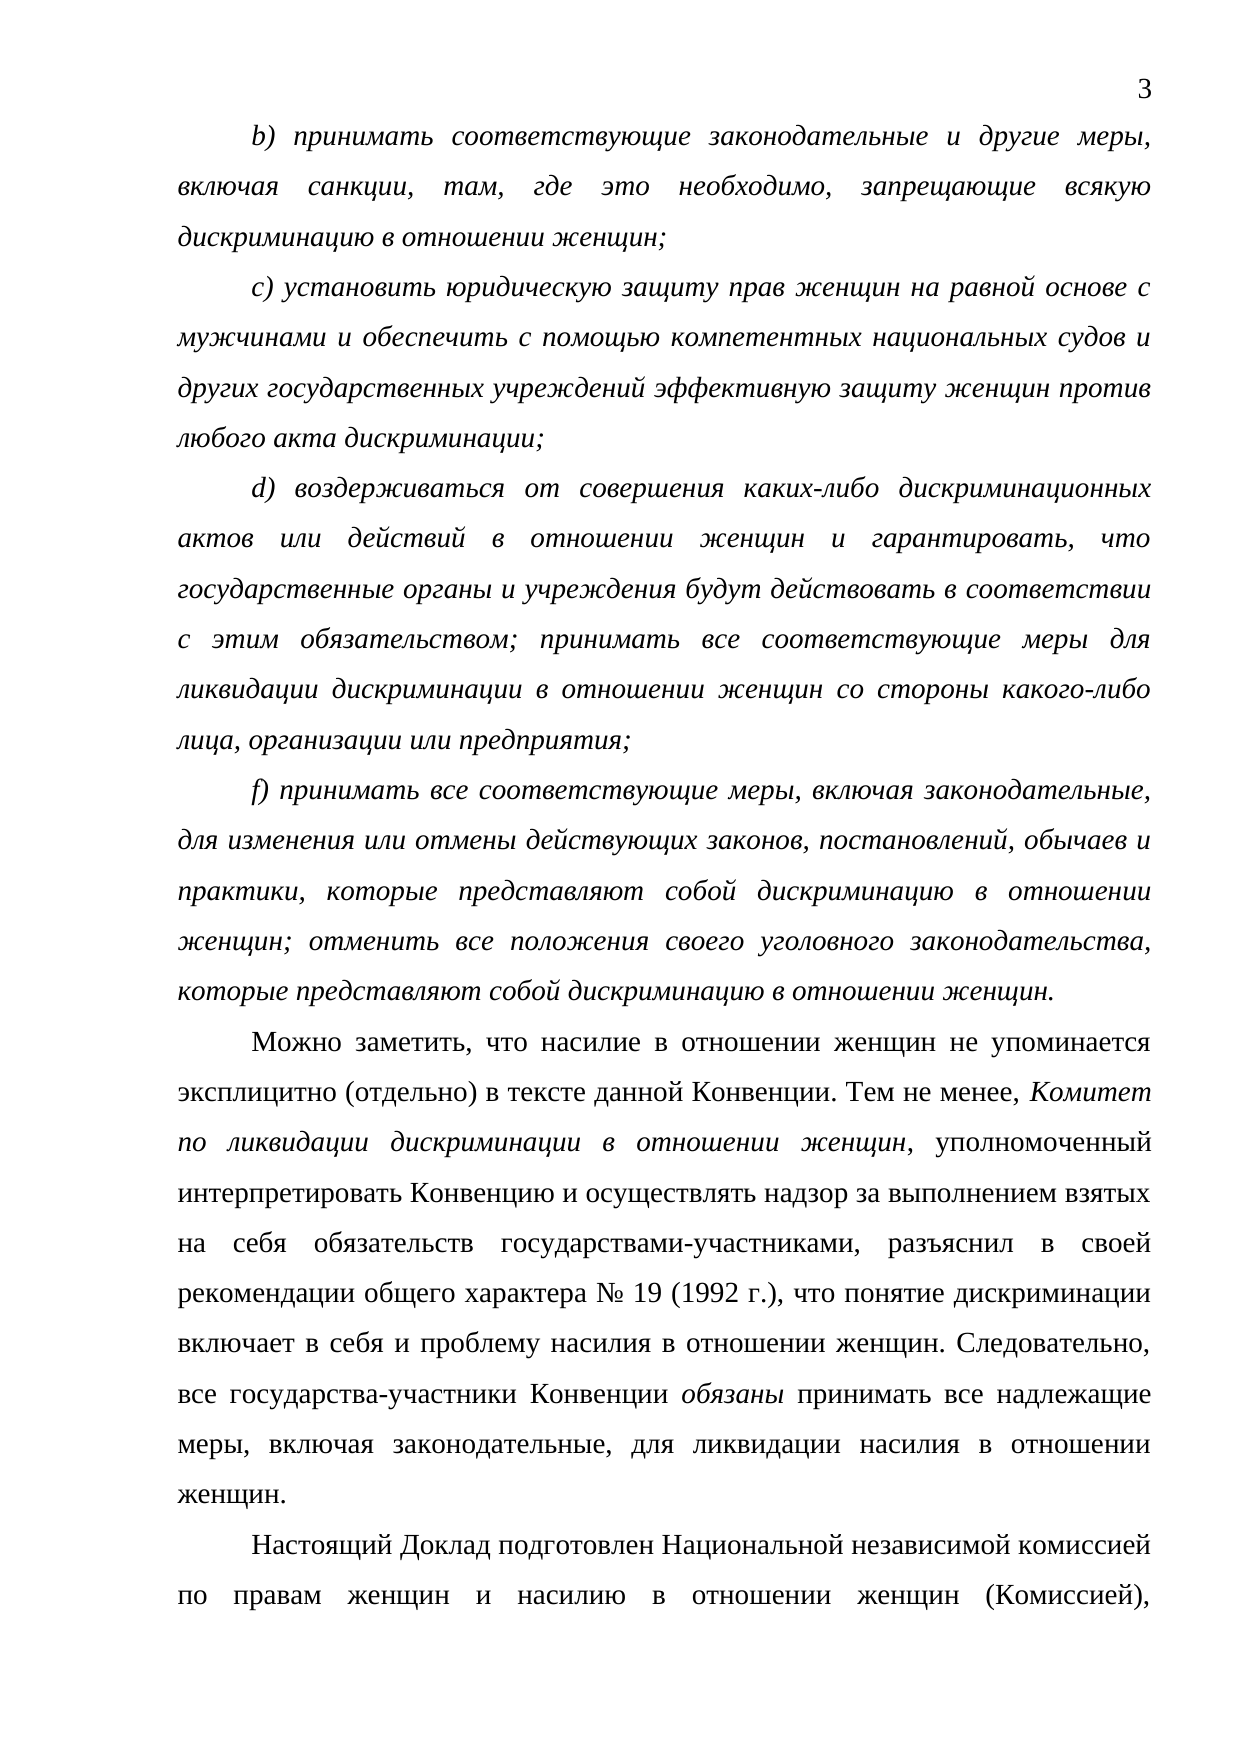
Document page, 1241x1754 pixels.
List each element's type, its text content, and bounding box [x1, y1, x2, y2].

text c) установить юридическую защиту прав женщин на равной основе с мужчинами и обеспечить с помощью компетентных национальных судов и других государственных учреждений эффективную защиту женщин против любого акта дискриминации; [177, 269, 1152, 453]
text f) принимать все соответствующие меры, включая законодательные, для изменения или отмены действующих законов, постановлений, обычаев и практики, которые представляют собой дискриминацию в отношении женщин; отменить все положения своего уголовного законодательства, которые представляют собой дискриминацию в отношении женщин. [177, 772, 1152, 1007]
text Можно заметить, что насилие в отношении женщин не упоминается эксплицитно (отдельно) в тексте данной Конвенции. Тем не менее, Комитет по ликвидации дискриминации в отношении женщин, уполномоченный интерпретировать Конвенцию и осуществлять надзор за выполнением взятых на себя обязательств государствами-участниками, разъяснил в своей рекомендации общего характера № 19 (.), что понятие дискриминации включает в себя и проблему насилия в отношении женщин. Следовательно, все государства-участники Конвенции обязаны принимать все надлежащие меры, включая законодательные, для ликвидации насилия в отношении женщин. [177, 1024, 1152, 1510]
text d) воздерживаться от совершения каких-либо дискриминационных актов или действий в отношении женщин и гарантировать, что государственные органы и учреждения будут действовать в соответствии с этим обязательством; принимать все соответствующие меры для ликвидации дискриминации в отношении женщин со стороны какого-либо лица, организации или предприятия; [177, 470, 1152, 755]
text b) принимать соответствующие законодательные и другие меры, включая санкции, там, где это необходимо, запрещающие всякую дискриминацию в отношении женщин; [177, 118, 1152, 252]
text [177, 1527, 1152, 1611]
